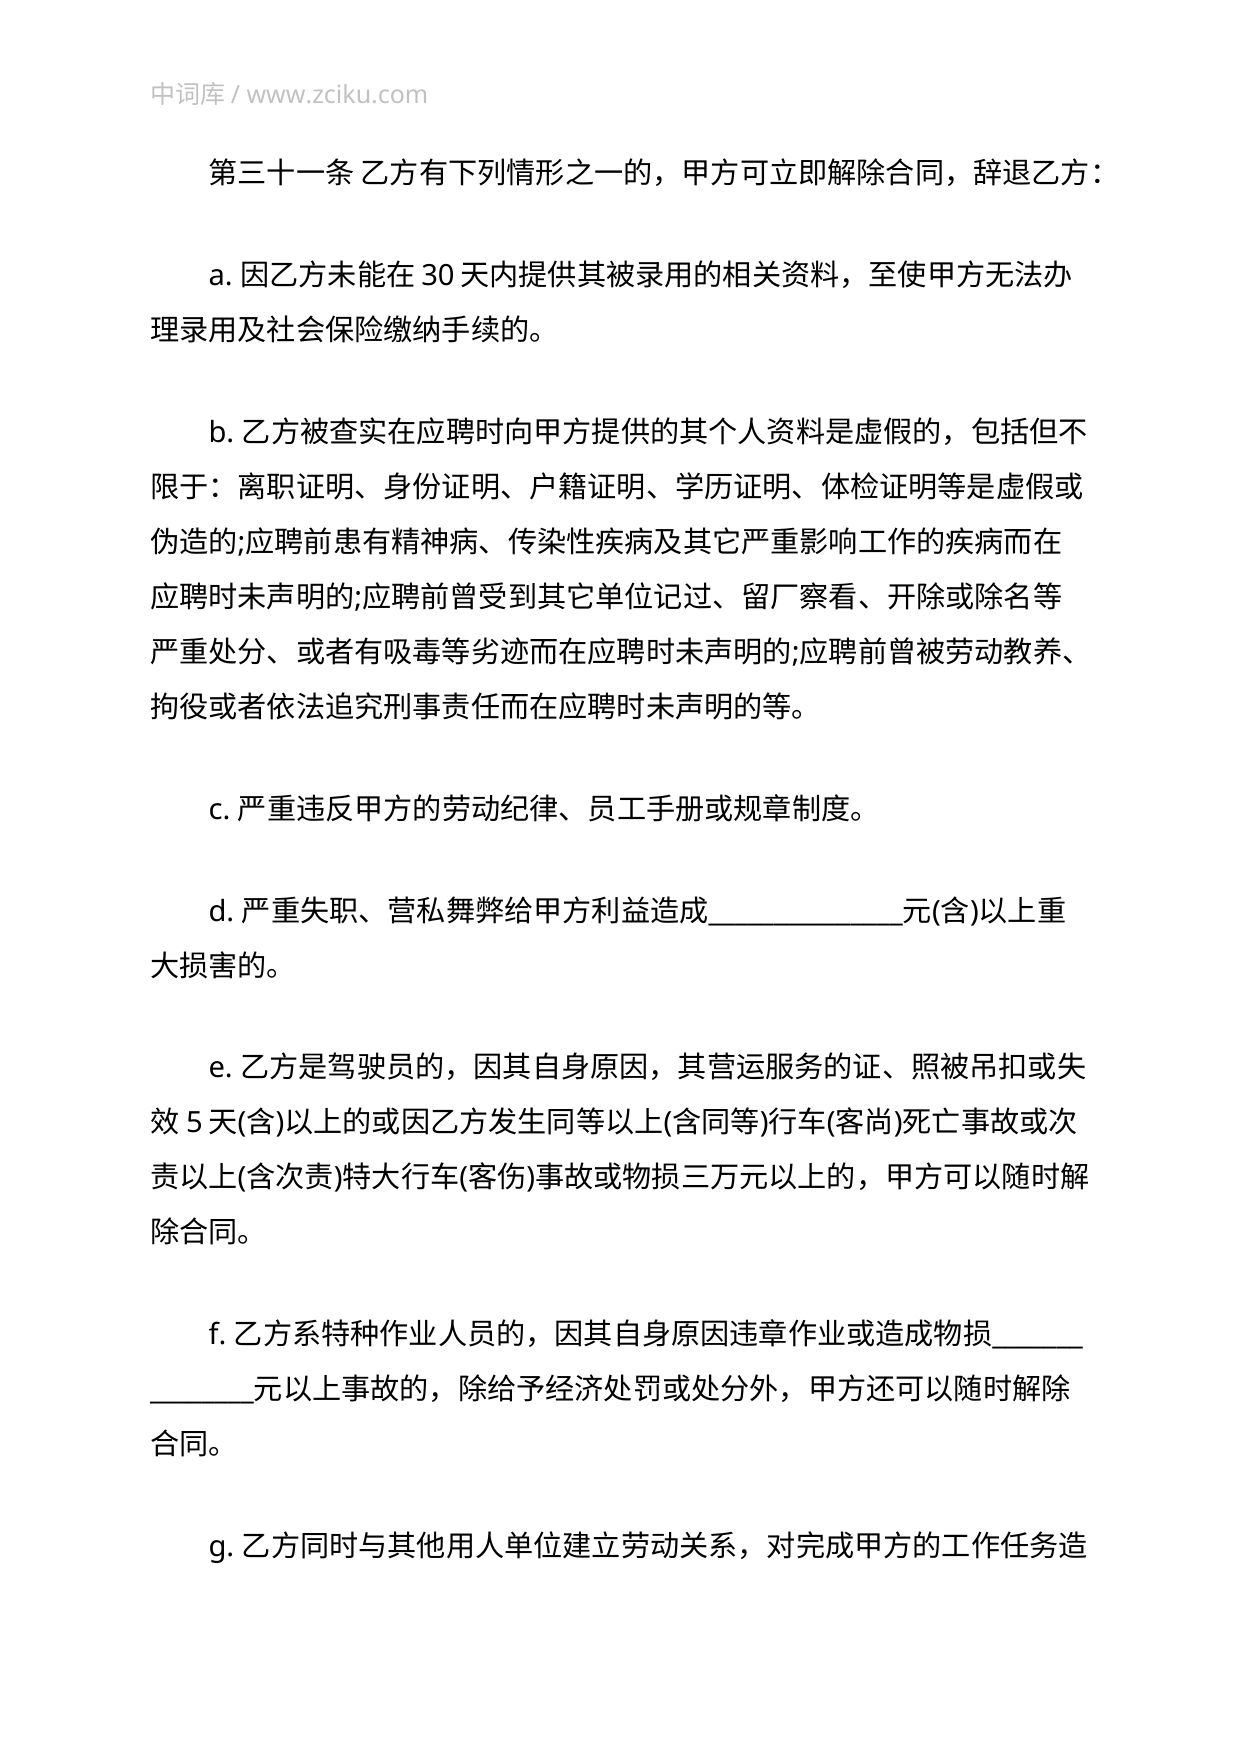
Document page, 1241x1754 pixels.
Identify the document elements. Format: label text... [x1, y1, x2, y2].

text f. 乙方系特种作业人员的，因其自身原因违章作业或造成物损_______________元以上事故的，除给予经济处罚或处分外，甲方还可以随时解除合同。 [150, 1311, 1090, 1463]
text b. 乙方被查实在应聘时向甲方提供的其个人资料是虚假的，包括但不限于：离职证明、身份证明、户籍证明、学历证明、体检证明等是虚假或伪造的;应聘前患有精神病、传染性疾病及其它严重影响工作的疾病而在应聘时未声明的;应聘前曾受到其它单位记过、留厂察看、开除或除名等严重处分、或者有吸毒等劣迹而在应聘时未声明的;应聘前曾被劳动教养、拘役或者依法追究刑事责任而在应聘时未声明的等。 [150, 408, 1090, 726]
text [150, 1522, 1090, 1565]
text 第三十一条 乙方有下列情形之一的，甲方可立即解除合同，辞退乙方： [150, 150, 1090, 192]
text d. 严重失职、营私舞弊给甲方利益造成_______________元(含)以上重大损害的。 [150, 887, 1090, 984]
text c. 严重违反甲方的劳动纪律、员工手册或规章制度。 [150, 785, 1090, 828]
text e. 乙方是驾驶员的，因其自身原因，其营运服务的证、照被吊扣或失效 5天(含)以上的或因乙方发生同等以上(含同等)行车(客尚)死亡事故或次责以上(含次责)特大行车(客伤)事故或物损三万元以上的，甲方可以随时解除合同。 [150, 1044, 1090, 1251]
text a. 因乙方未能在30天内提供其被录用的相关资料，至使甲方无法办理录用及社会保险缴纳手续的。 [150, 252, 1090, 349]
